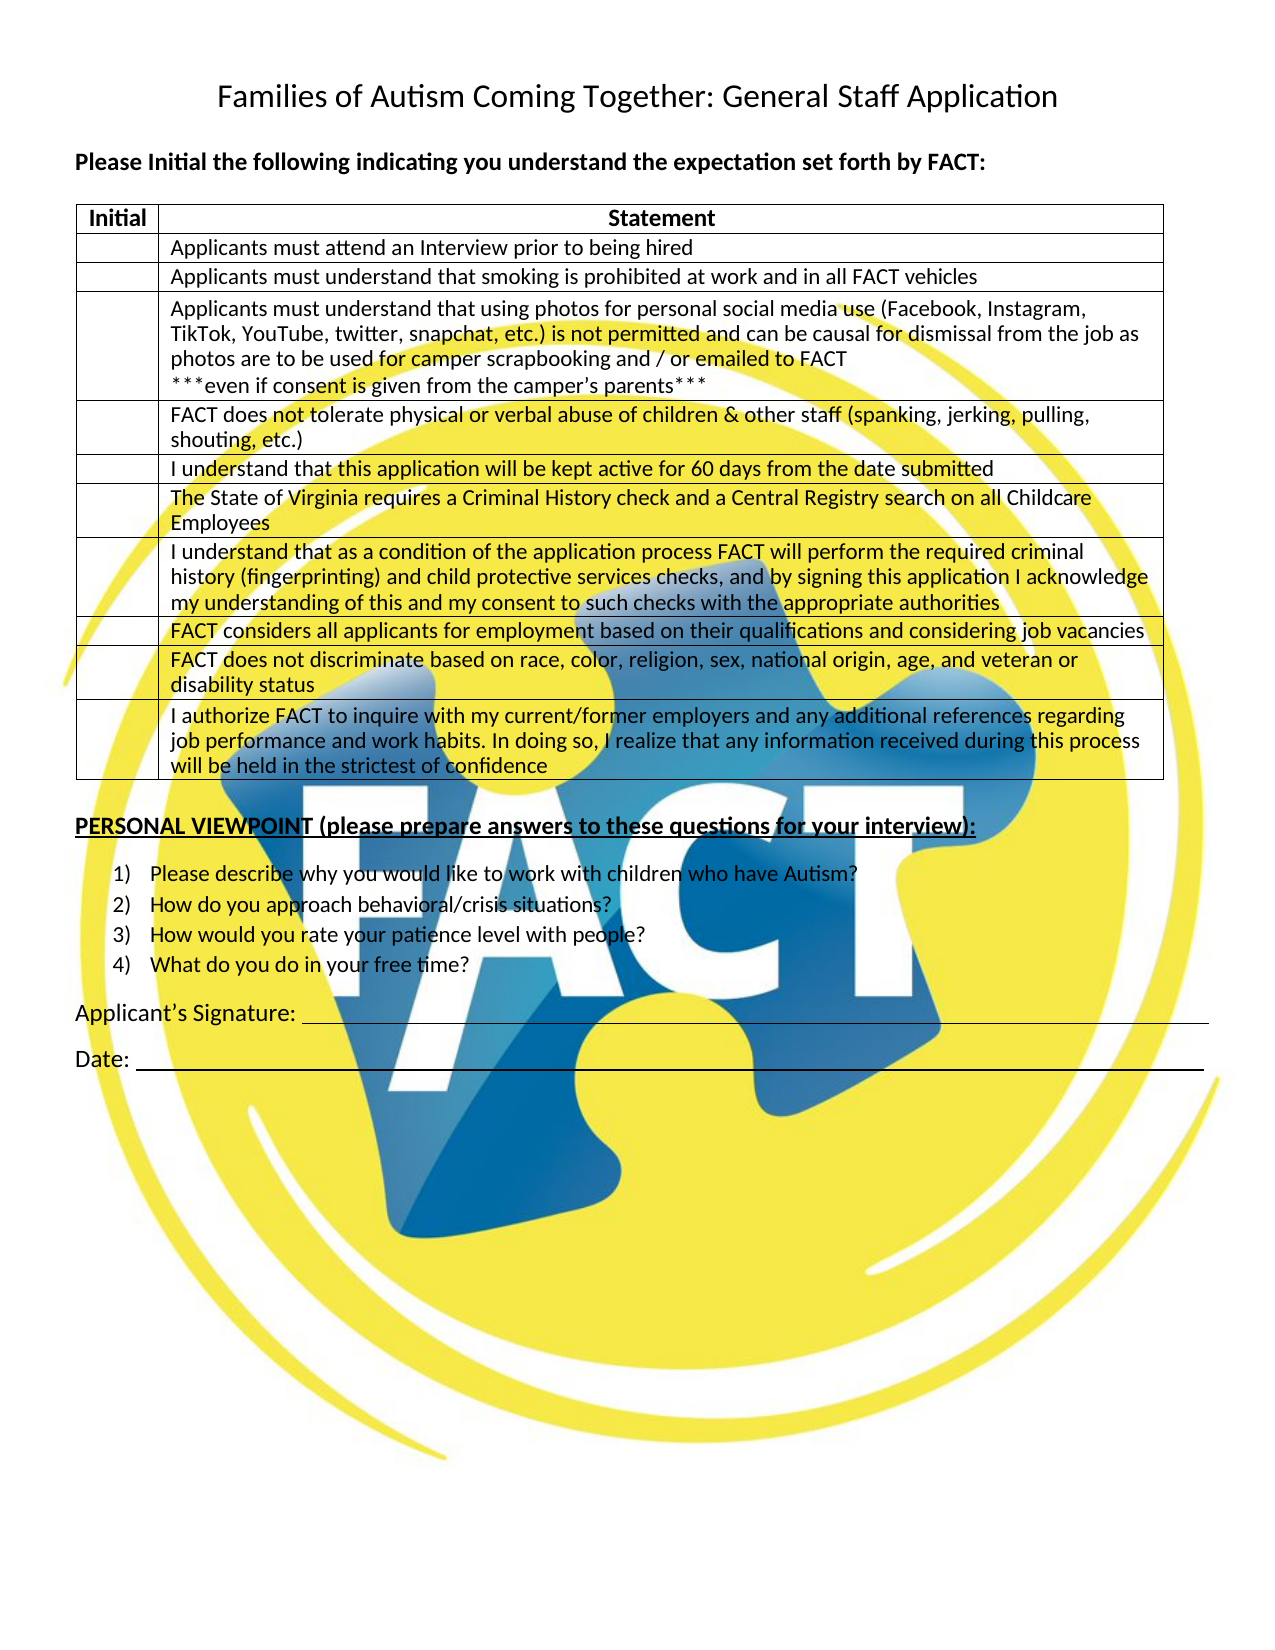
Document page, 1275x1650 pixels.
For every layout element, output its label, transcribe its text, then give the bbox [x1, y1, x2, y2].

table_cell [77, 484, 158, 537]
table_cell [77, 538, 158, 616]
table_cell [77, 617, 158, 645]
table_cell [77, 455, 158, 483]
table_cell I understand that as a condition of the application process FACT will perform the required criminal history (fingerprinting) and child protective services checks, and by signing this application I acknowledge my understanding of this and my consent to such checks with the appropriate authorities [159, 538, 1163, 616]
table_cell [77, 646, 158, 699]
list Please describe why you would like to work with children who have Autism? [112, 859, 1239, 887]
table_cell I understand that this application will be kept active for 60 days from the date submitted [159, 455, 1163, 483]
table_cell Applicants must understand that smoking is prohibited at work and in all FACT vehicles [159, 263, 1163, 291]
table_cell Applicants must attend an Interview prior to being hired [159, 234, 1163, 262]
text Applicant’s Signature: [75, 997, 1239, 1028]
table_cell The State of Virginia requires a Criminal History check and a Central Registry search on all Childcare Employees [159, 484, 1163, 537]
table_cell [77, 700, 158, 779]
table_cell FACT does not tolerate physical or verbal abuse of children & other staff (spanking, jerking, pulling, shouting, etc.) [159, 401, 1163, 454]
table_cell [77, 292, 158, 399]
list How would you rate your patience level with people? [112, 920, 1239, 948]
list What do you do in your free time? [112, 950, 1239, 978]
table_cell FACT does not discriminate based on race, color, religion, sex, national origin, age, and veteran or disability status [159, 646, 1163, 699]
table_header Statement [159, 205, 1163, 233]
text Date: [75, 1043, 1239, 1073]
table_header Initial [77, 205, 158, 233]
table_cell Applicants must understand that using photos for personal social media use (Facebook, Instagram, TikTok, YouTube, twitter, snapchat, etc.) is not permitted and can be causal for dismissal from the job as photos are to be used for camper scrapbooking and / or emailed to FACT ***even if consent is given from the camper’s parents*** [159, 292, 1163, 399]
table_cell [77, 263, 158, 291]
table_cell I authorize FACT to inquire with my current/former employers and any additional references regarding job performance and work habits. In doing so, I realize that any information received during this process will be held in the strictest of confidence [159, 700, 1163, 779]
subtitle Please Initial the following indicating you understand the expectation set forth by FACT: [75, 147, 1239, 177]
text PERSONAL VIEWPOINT (please prepare answers to these questions for your interview): [75, 810, 1239, 840]
table_cell FACT considers all applicants for employment based on their qualifications and considering job vacancies [159, 617, 1163, 645]
table_cell [77, 234, 158, 262]
table_cell [77, 401, 158, 454]
picture [43, 276, 1240, 1488]
list How do you approach behavioral/crisis situations? [112, 890, 1239, 918]
